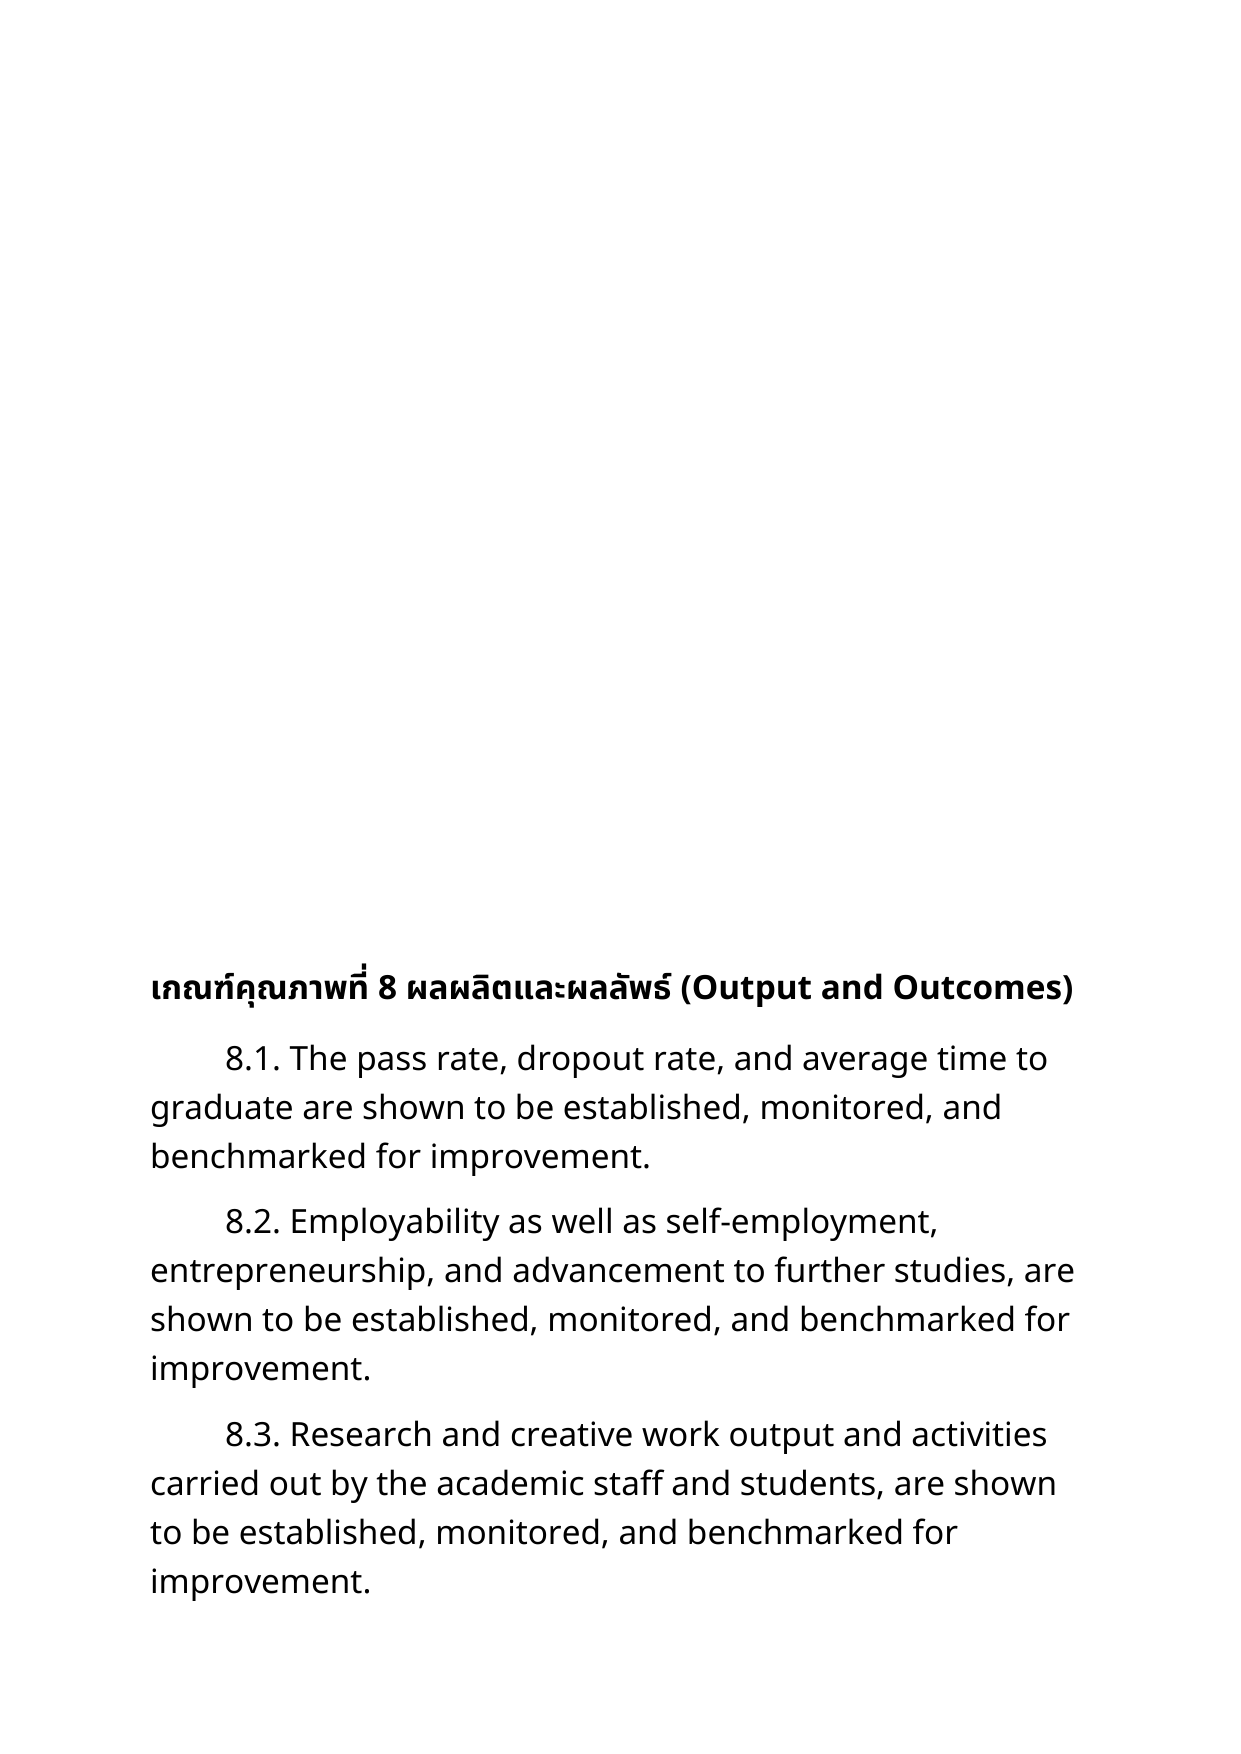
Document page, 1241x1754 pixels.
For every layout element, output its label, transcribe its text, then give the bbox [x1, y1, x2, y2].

text 8.2. Employability as well as self-employment, entrepreneurship, and advancement to further studies, are shown to be established, monitored, and benchmarked for improvement. [150, 1198, 1090, 1391]
text เกณฑ์คุณภาพที่ 8 ผลผลิตและผลลัพธ์ (Output and Outcomes) [150, 963, 1090, 1014]
text 8.1. The pass rate, dropout rate, and average time to graduate are shown to be established, monitored, and benchmarked for improvement. [150, 1035, 1090, 1178]
text 8.3. Research and creative work output and activities carried out by the academic staff and students, are shown to be established, monitored, and benchmarked for improvement. [150, 1411, 1090, 1603]
